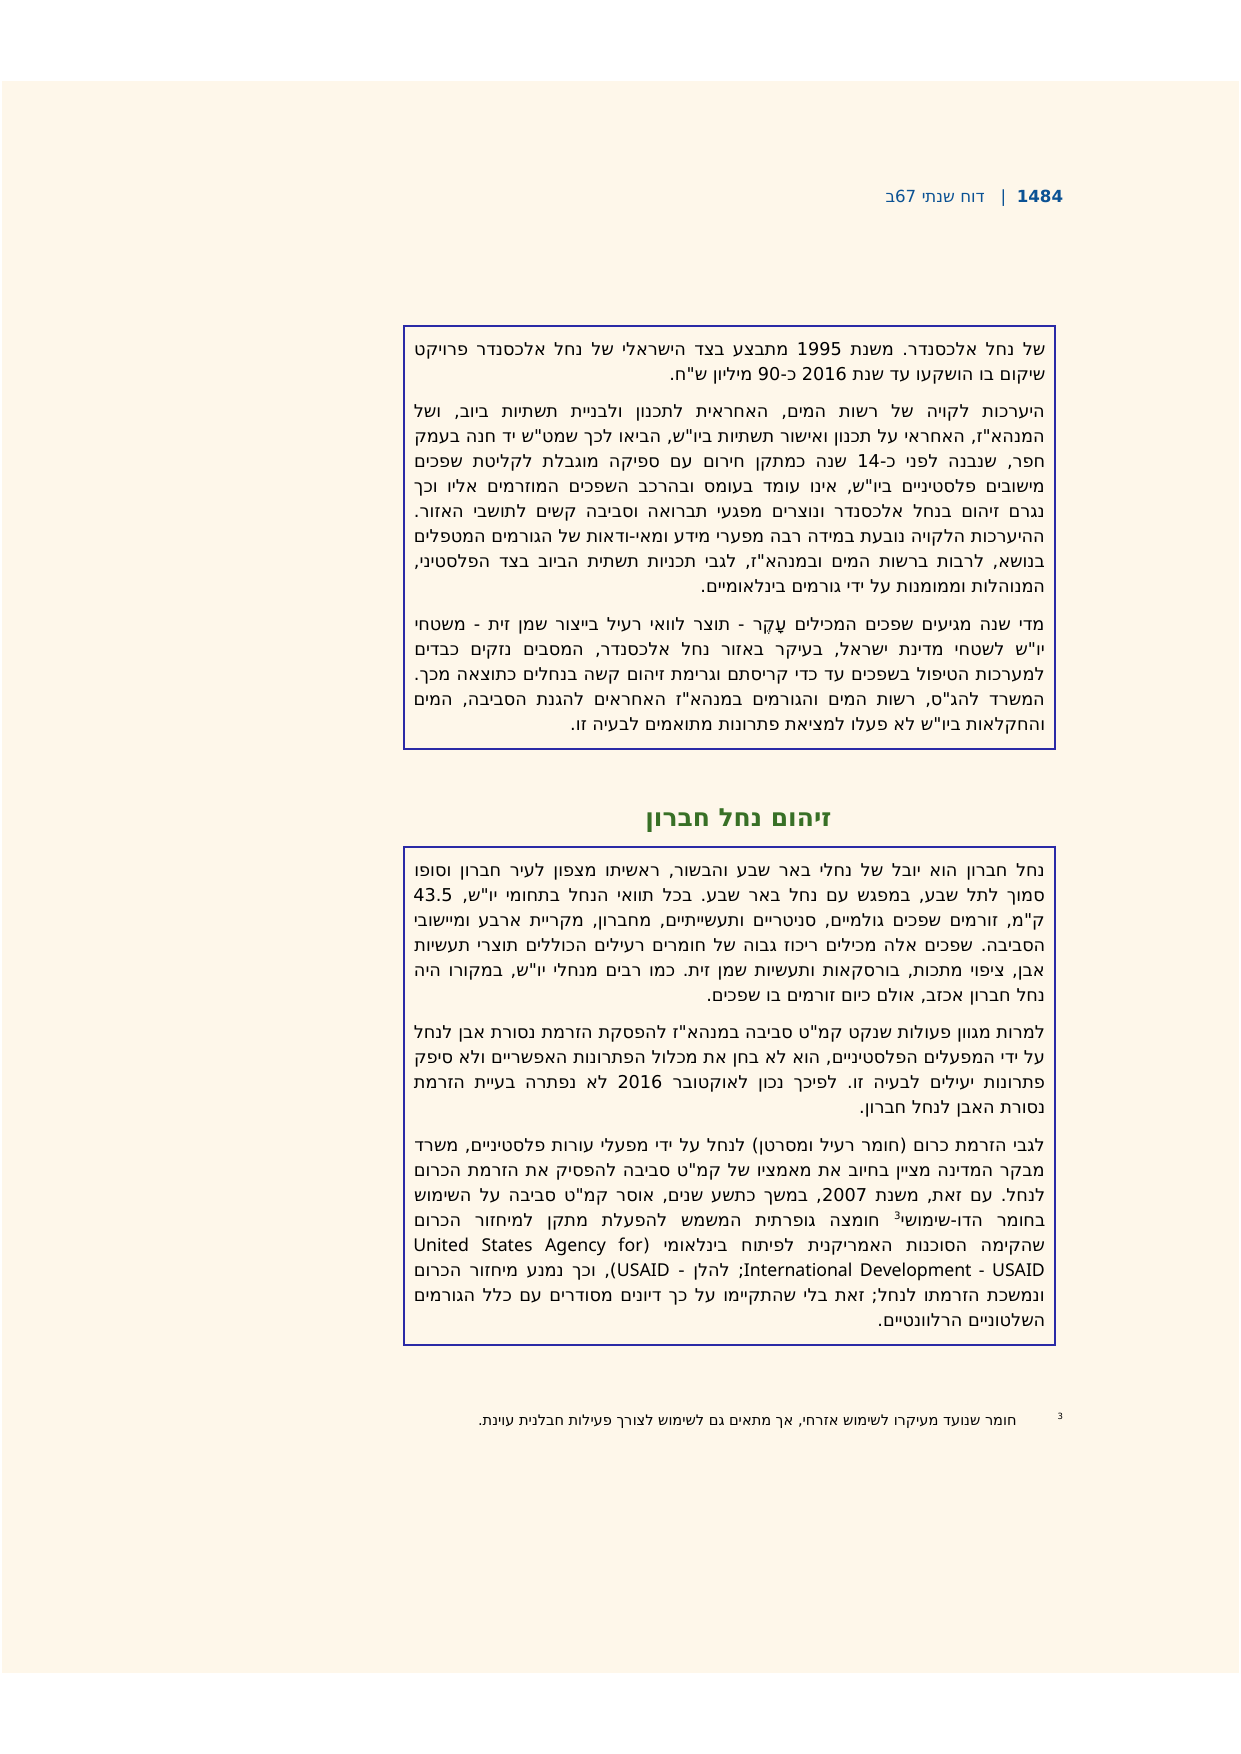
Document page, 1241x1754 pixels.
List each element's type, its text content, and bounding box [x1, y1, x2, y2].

text נחל חברון הוא יובל של נחלי באר שבע והבשור, ראשיתו מצפון לעיר חברון וסופו סמוך לתל שבע, במפגש עם נחל באר שבע. בכל תוואי הנחל בתחומי יו"ש, 43.5 ק"מ, זורמים שפכים גולמיים, סניטריים ותעשייתיים, מחברון, מקריית ארבע ומיישובי הסביבה. שפכים אלה מכילים ריכוז גבוה של חומרים רעילים הכוללים תוצרי תעשיות אבן, ציפוי מתכות, בורסקאות ותעשיות שמן זית. כמו רבים מנחלי יו"ש, במקורו היה נחל חברון אכזב, אולם כיום זורמים בו שפכים. [405, 848, 1054, 1006]
text לגבי הזרמת כרום (חומר רעיל ומסרטן) לנחל על ידי מפעלי עורות פלסטיניים, משרד מבקר המדינה מציין בחיוב את מאמציו של קמ"ט סביבה להפסיק את הזרמת הכרום לנחל. עם זאת, משנת 2007, במשך כתשע שנים, אוסר קמ"ט סביבה על השימוש בחומר הדו-שימושי חומצה גופרתית המשמש להפעלת מתקן למיחזור הכרום שהקימה הסוכנות האמריקנית לפיתוח בינלאומי (United States Agency for International Development - USAID; להלן - USAID), וכך נמנע מיחזור הכרום ונמשכת הזרמתו לנחל; זאת בלי שהתקיימו על כך דיונים מסודרים עם כלל הגורמים השלטוניים הרלוונטיים. [405, 1121, 1054, 1344]
text זיהום נחל חברון [413, 800, 1063, 833]
text מדי שנה מגיעים שפכים המכילים עָקֶר - תוצר לוואי רעיל בייצור שמן זית - משטחי יו"ש לשטחי מדינת ישראל, בעיקר באזור נחל אלכסנדר, המסבים נזקים כבדים למערכות הטיפול בשפכים עד כדי קריסתם וגרימת זיהום קשה בנחלים כתוצאה מכך. המשרד להג"ס, רשות המים והגורמים במנהא"ז האחראים להגנת הסביבה, המים והחקלאות ביו"ש לא פעלו למציאת פתרונות מתואמים לבעיה זו. [405, 600, 1054, 748]
text היערכות לקויה של רשות המים, האחראית לתכנון ולבניית תשתיות ביוב, ושל המנהא"ז, האחראי על תכנון ואישור תשתיות ביו"ש, הביאו לכך שמט"ש יד חנה בעמק חפר, שנבנה לפני כ-14 שנה כמתקן חירום עם ספיקה מוגבלת לקליטת שפכים מישובים פלסטיניים ביו"ש, אינו עומד בעומס ובהרכב השפכים המוזרמים אליו וכך נגרם זיהום בנחל אלכסנדר ונוצרים מפגעי תברואה וסביבה קשים לתושבי האזור. ההיערכות הלקויה נובעת במידה רבה מפערי מידע ומאי-ודאות של הגורמים המטפלים בנושא, לרבות ברשות המים ובמנהא"ז, לגבי תכניות תשתית הביוב בצד הפלסטיני, המנוהלות וממומנות על ידי גורמים בינלאומיים. [405, 387, 1054, 598]
text למרות מגוון פעולות שנקט קמ"ט סביבה במנהא"ז להפסקת הזרמת נסורת אבן לנחל על ידי המפעלים הפלסטיניים, הוא לא בחן את מכלול הפתרונות האפשריים ולא סיפק פתרונות יעילים לבעיה זו. לפיכך נכון לאוקטובר 2016 לא נפתרה בעיית הזרמת נסורת האבן לנחל חברון. [405, 1008, 1054, 1119]
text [405, 327, 1054, 385]
